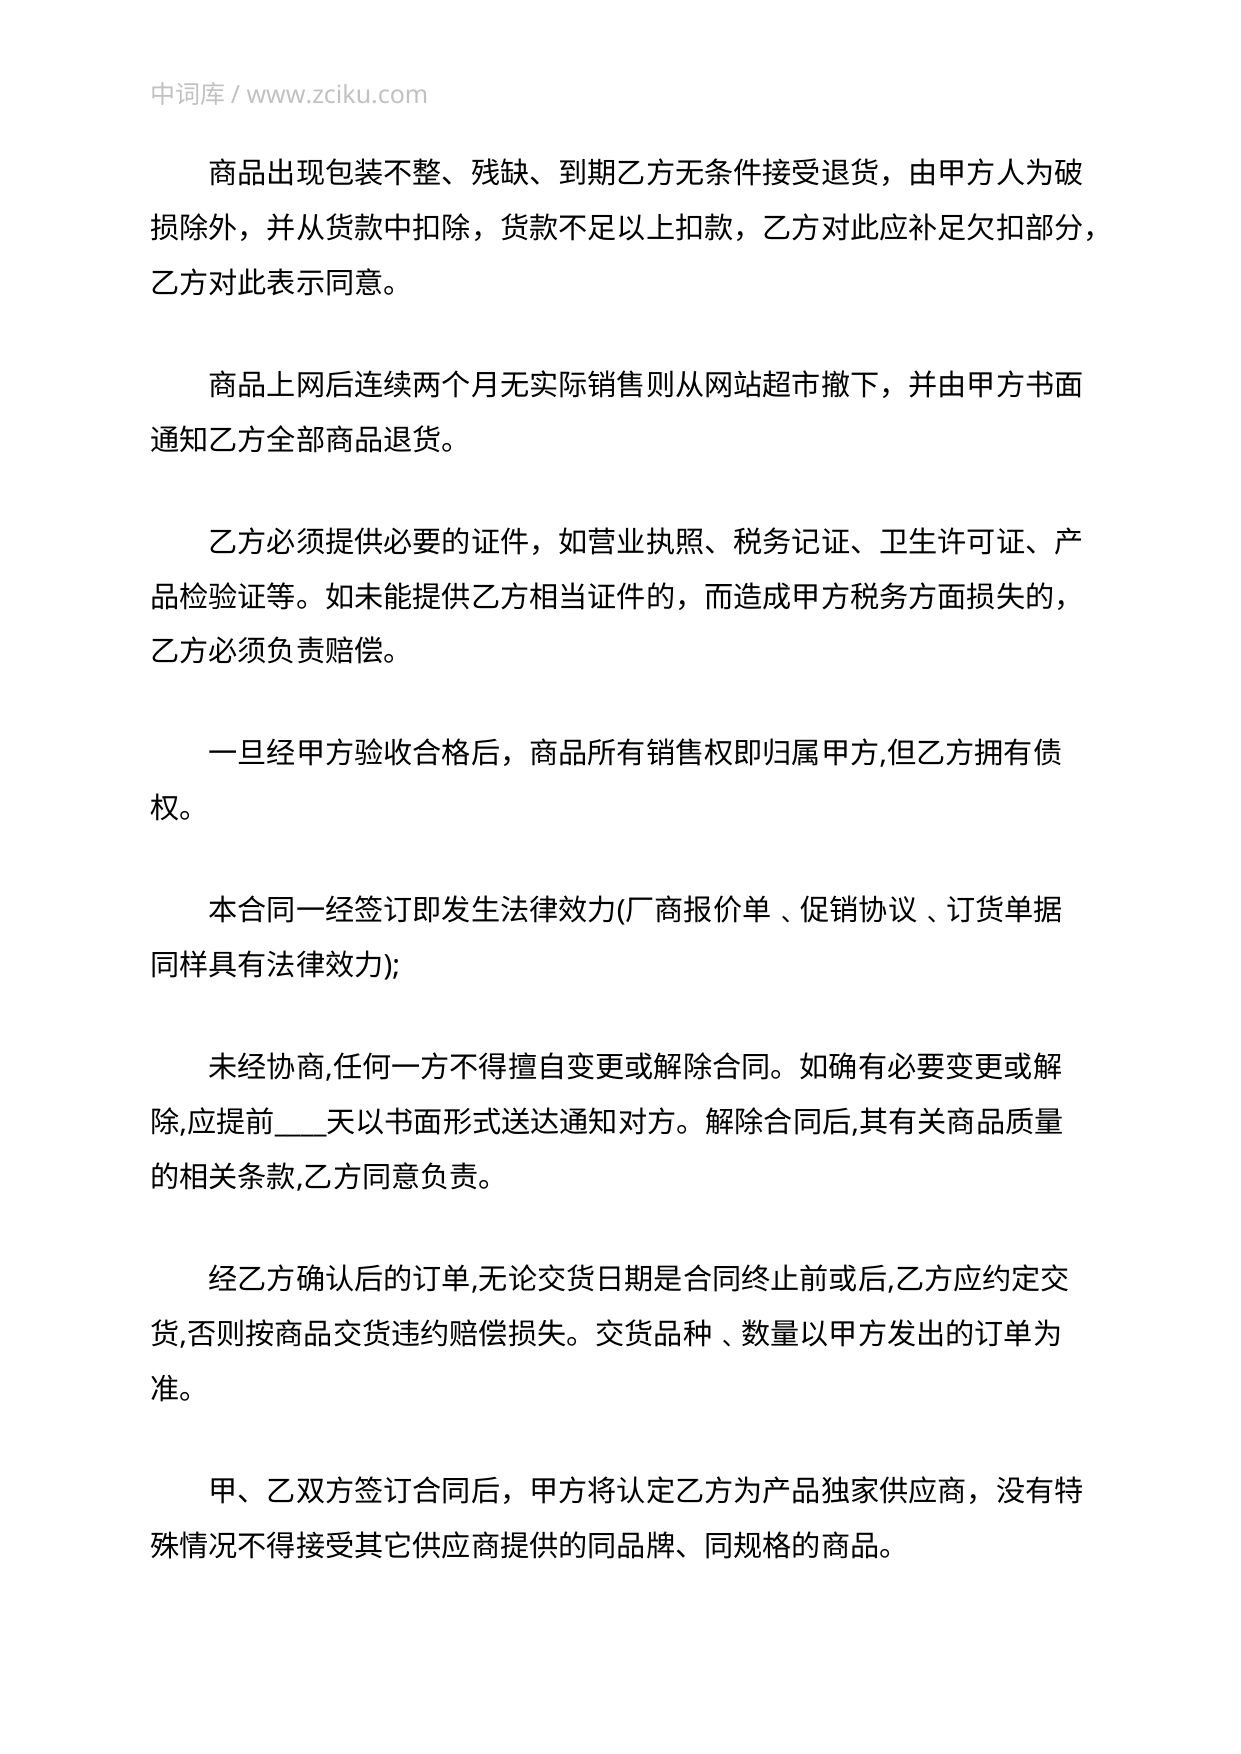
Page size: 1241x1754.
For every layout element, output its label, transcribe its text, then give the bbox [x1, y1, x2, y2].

text 甲、乙双方签订合同后，甲方将认定乙方为产品独家供应商，没有特殊情况不得接受其它供应商提供的同品牌、同规格的商品。 [150, 1467, 1090, 1564]
text 商品上网后连续两个月无实际销售则从网站超市撤下，并由甲方书面通知乙方全部商品退货。 [150, 362, 1090, 459]
text 乙方必须提供必要的证件，如营业执照、税务记证、卫生许可证、产品检验证等。如未能提供乙方相当证件的，而造成甲方税务方面损失的，乙方必须负责赔偿。 [150, 518, 1090, 670]
text 未经协商,任何一方不得擅自变更或解除合同。如确有必要变更或解除,应提前____天以书面形式送达通知对方。解除合同后,其有关商品质量的相关条款,乙方同意负责。 [150, 1043, 1090, 1196]
text 本合同一经签订即发生法律效力(厂商报价单﹑促销协议﹑订货单据同样具有法律效力); [150, 887, 1090, 984]
text 一旦经甲方验收合格后，商品所有销售权即归属甲方,但乙方拥有债权。 [150, 730, 1090, 827]
text 经乙方确认后的订单,无论交货日期是合同终止前或后,乙方应约定交货,否则按商品交货违约赔偿损失。交货品种﹑数量以甲方发出的订单为准。 [150, 1256, 1090, 1408]
text 商品出现包装不整、残缺、到期乙方无条件接受退货，由甲方人为破损除外，并从货款中扣除，货款不足以上扣款，乙方对此应补足欠扣部分，乙方对此表示同意。 [150, 150, 1090, 302]
